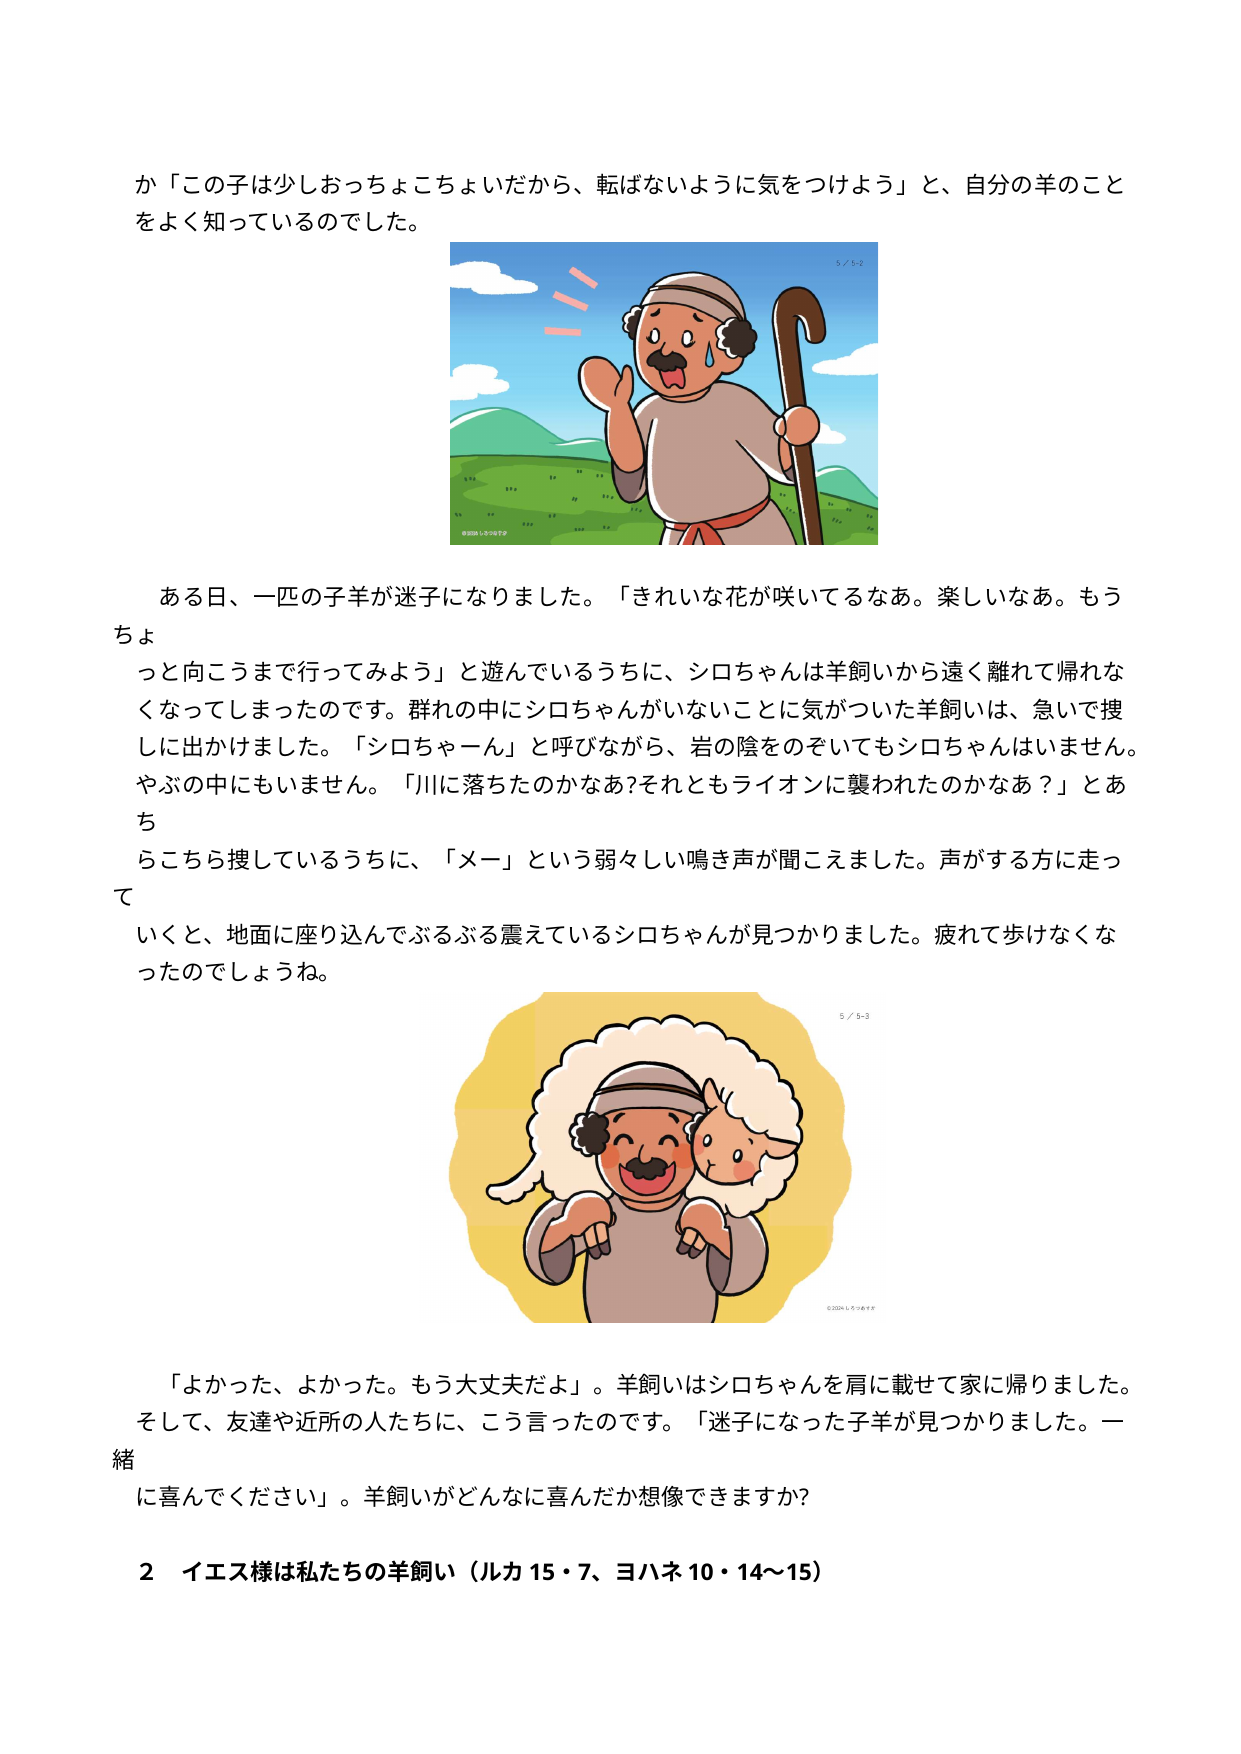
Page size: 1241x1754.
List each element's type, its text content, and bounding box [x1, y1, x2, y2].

text ２ イエス様は私たちの羊飼い（ルカ15・7、ヨハネ10・14～15） [112, 1552, 1128, 1589]
text っと向こうまで行ってみよう」と遊んでいるうちに、シロちゃんは羊飼いから遠く離れて帰れなくなってしまったのです。群れの中にシロちゃんがいないことに気がついた羊飼いは、急いで捜しに出かけました。「シロちゃーん」と呼びながら、岩の陰をのぞいてもシロちゃんはいません。やぶの中にもいません。「川に落ちたのかなあ?それともライオンに襲われたのかなあ？」とあち [112, 652, 1128, 839]
text そして、友達や近所の人たちに、こう言ったのです。「迷子になった子羊が見つかりました。一緒 [112, 1402, 1128, 1477]
picture [418, 992, 886, 1323]
text ある日、一匹の子羊が迷子になりました。「きれいな花が咲いてるなあ。楽しいなあ。もうちょ [112, 577, 1128, 652]
text に喜んでください」。羊飼いがどんなに喜んだか想像できますか? [112, 1477, 1128, 1514]
text らこちら捜しているうちに、「メー」という弱々しい鳴き声が聞こえました。声がする方に走って [112, 839, 1128, 914]
text ったのでしょうね。 [112, 952, 1128, 989]
picture [450, 242, 879, 545]
text 「よかった、よかった。もう大丈夫だよ」。羊飼いはシロちゃんを肩に載せて家に帰りました。 [112, 1364, 1128, 1402]
text か「この子は少しおっちょこちょいだから、転ばないように気をつけよう」と、自分の羊のことをよく知っているのでした。 [134, 164, 1128, 239]
text いくと、地面に座り込んでぶるぶる震えているシロちゃんが見つかりました。疲れて歩けなくな [112, 914, 1128, 952]
